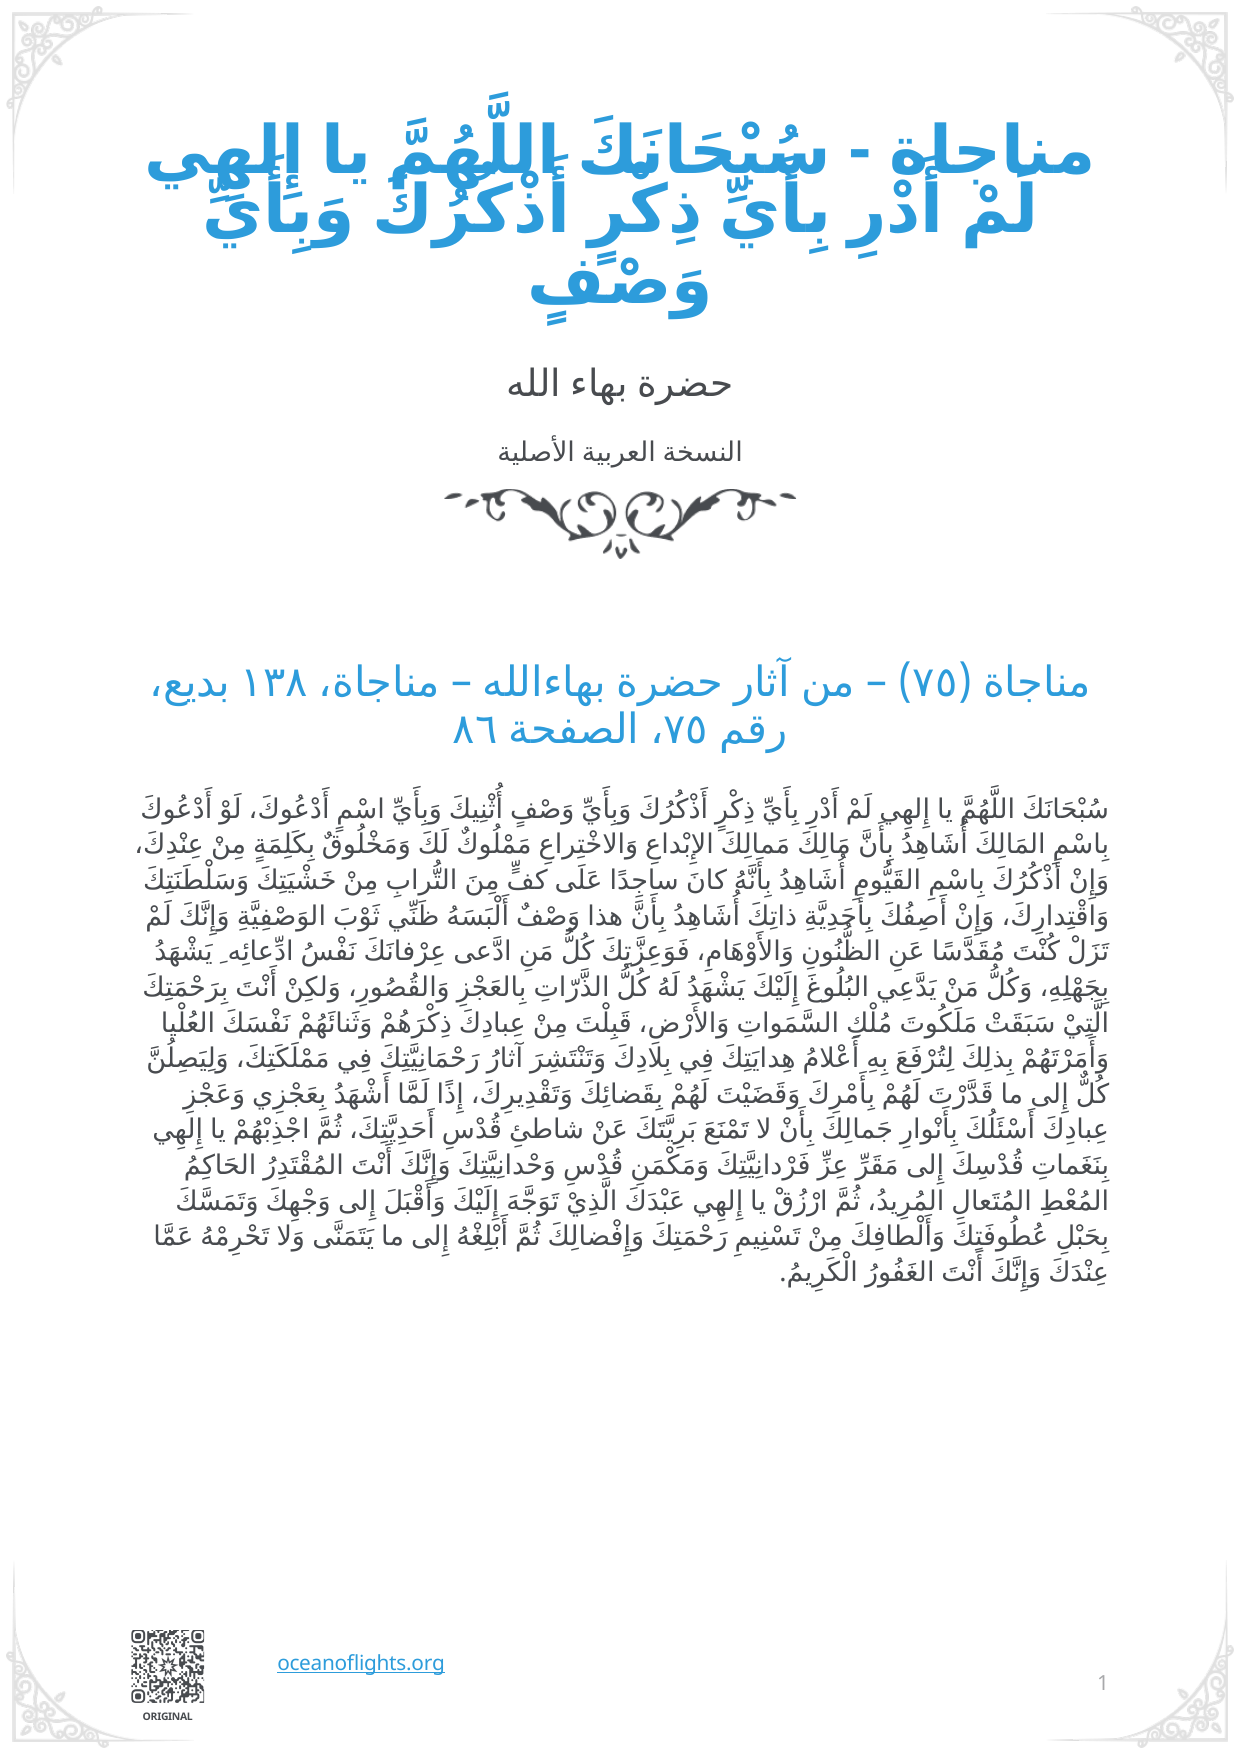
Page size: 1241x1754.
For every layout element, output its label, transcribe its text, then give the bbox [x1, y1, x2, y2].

text سُبْحَانَكَ اللَّهُمَّ يا إِلهِي لَمْ أَدْرِ بِأَيِّ ذِكْرٍ أَذْكُرُكَ وَبِأَيِّ وَصْفٍ أُثْنِيكَ وَبِأَيِّ اسْمٍ أَدْعُوكَ، لَوْ أَدْعُوكَ بِاسْمِ المَالِكَ أُشَاهِدُ بِأَنَّ مَالِكَ مَمالِكَ الإِبْداعِ وَالاخْتِراعِ مَمْلُوكٌ لَكَ وَمَخْلُوقٌ بِكَلِمَةٍ مِنْ عِنْدِكَ، وَإِنْ أَذْكُرُكَ بِاسْمِ القَيُّومِ أُشَاهِدُ بِأَنَّهُ كانَ ساجِدًا عَلَى كفٍّ مِنَ التُّرابِ مِنْ خَشْيَتِكَ وَسَلْطَنَتِكَ وَاقْتِدارِكَ، وَإِنْ أَصِفُكَ بِأَحَدِيَّةِ ذاتِكَ أُشَاهِدُ بِأَنَّ هذا وَصْفٌ أَلْبَسَهُ ظَنِّي ثَوْبَ الوَصْفِيَّةِ وَإِنَّكَ لَمْ تَزَلْ كُنْتَ مُقَدَّسًا عَنِ الظُّنُونِ وَالأَوْهَامِ، فَوَعِزَّتِكَ كُلُّ مَنِ ادَّعى عِرْفانَكَ نَفْسُ ادِّعائِه ِ يَشْهَدُ بِجَهْلِهِ، وَكُلُّ مَنْ يَدَّعِي البُلُوغَ إِلَيْكَ يَشْهَدُ لَهُ كُلُّ الذَّرّاتِ بِالعَجْزِ وَالقُصُورِ، وَلكِنْ أَنْتَ بِرَحْمَتِكَ الَّتِيْ سَبَقَتْ مَلَكُوتَ مُلْكِ السَّمَواتِ وَالأَرْضِ، قَبِلْتَ مِنْ عِبادِكَ ذِكْرَهُمْ وَثَنائَهُمْ نَفْسَكَ العُلْيا وَأَمَرْتَهُمْ بِذلِكَ لِتُرْفَعَ بِهِ أَعْلامُ هِدايَتِكَ فِي بِلادِكَ وَتَنْتَشِرَ آثارُ رَحْمَانِيَّتِكَ فِي مَمْلَكَتِكَ، وَلِيَصِلُنَّ كُلٌّ إِلى ما قَدَّرْتَ لَهُمْ بِأَمْرِكَ وَقَضَيْتَ لَهُمْ بِقَضائِكَ وَتَقْدِيرِكَ، إِذًا لَمَّا أَشْهَدُ بِعَجْزِي وَعَجْزِ عِبادِكَ أَسْئَلُكَ بِأَنْوارِ جَمالِكَ بِأَنْ لا تَمْنَعَ بَرِيَّتَكَ عَنْ شاطئِ قُدْسِ أَحَدِيَّتِكَ، ثُمَّ اجْذِبْهُمْ يا إِلهِي بِنَغَماتِ قُدْسِكَ إِلى مَقَرِّ عِزِّ فَرْدانِيَّتِكَ وَمَكْمَنِ قُدْسِ وَحْدانِيَّتِكَ وَإِنَّكَ أَنْتَ المُقْتَدِرُ الحَاكِمُ المُعْطِ المُتَعالِ المُرِيدُ، ثُمَّ ارْزُقْ يا إِلهِي عَبْدَكَ الَّذِيْ تَوَجَّهَ إِلَيْكَ وَأَقْبَلَ إِلى وَجْهِكَ وَتَمَسَّكَ بِحَبْلِ عُطُوفَتِكَ وَأَلْطافِكَ مِنْ تَسْنِيمِ رَحْمَتِكَ وَإِفْضالِكَ ثُمَّ أَبْلِغْهُ إِلى ما يَتَمَنَّى وَلا تَحْرِمْهُ عَمَّا عِنْدَكَ وَإِنَّكَ أَنْتَ الغَفُورُ الْكَرِيمُ. [131, 794, 1109, 1292]
picture [444, 489, 797, 559]
text النسخة العربية الأصلية [131, 437, 1109, 473]
subtitle مناجاة (٧٥) – من آثار حضرة بهاءالله – مناجاة، ١٣٨ بديع، رقم ٧٥، الصفحة ٨٦ [131, 654, 1109, 761]
title مناجاة - سُبْحَانَكَ اللَّهُمَّ يا إِلهِي لَمْ أَدْرِ بِأَيِّ ذِكْرٍ أَذْكُرُكَ وَبِأَيِّ وَصْفٍ [131, 117, 1109, 331]
text حضرة بهاء الله [131, 364, 1109, 404]
picture [1046, 6, 1234, 194]
picture [1046, 1560, 1234, 1748]
picture [6, 1560, 205, 1748]
picture [6, 6, 194, 194]
